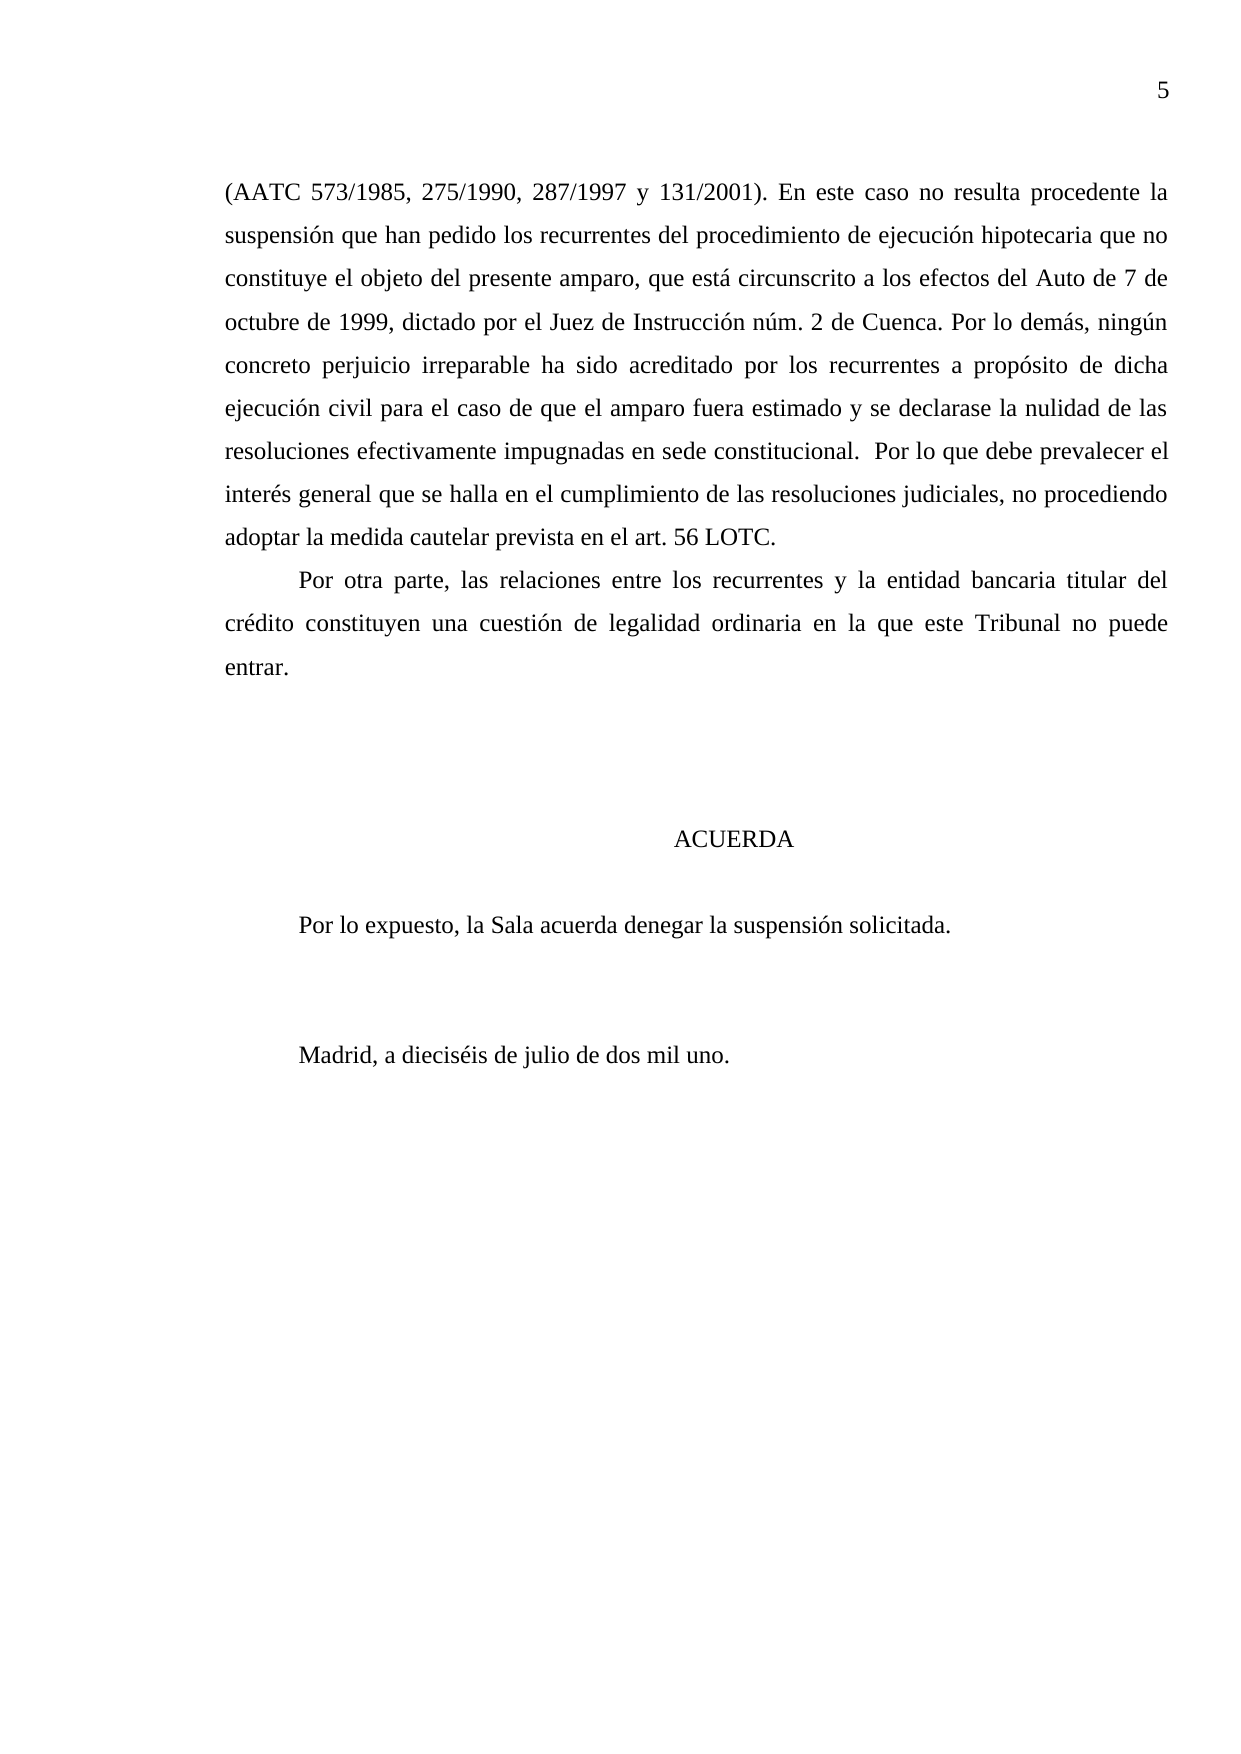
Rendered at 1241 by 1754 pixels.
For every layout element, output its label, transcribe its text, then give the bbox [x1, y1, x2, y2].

text ACUERDA [224, 824, 1169, 853]
text Por lo expuesto, la Sala acuerda denegar la suspensión solicitada. [224, 910, 1169, 939]
text Por otra parte, las relaciones entre los recurrentes y la entidad bancaria titular del crédito constituyen una cuestión de legalidad ordinaria en la que este Tribunal no puede entrar. [224, 565, 1169, 680]
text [224, 177, 1169, 551]
text Madrid, a dieciséis de julio de dos mil uno. [224, 1040, 1169, 1068]
